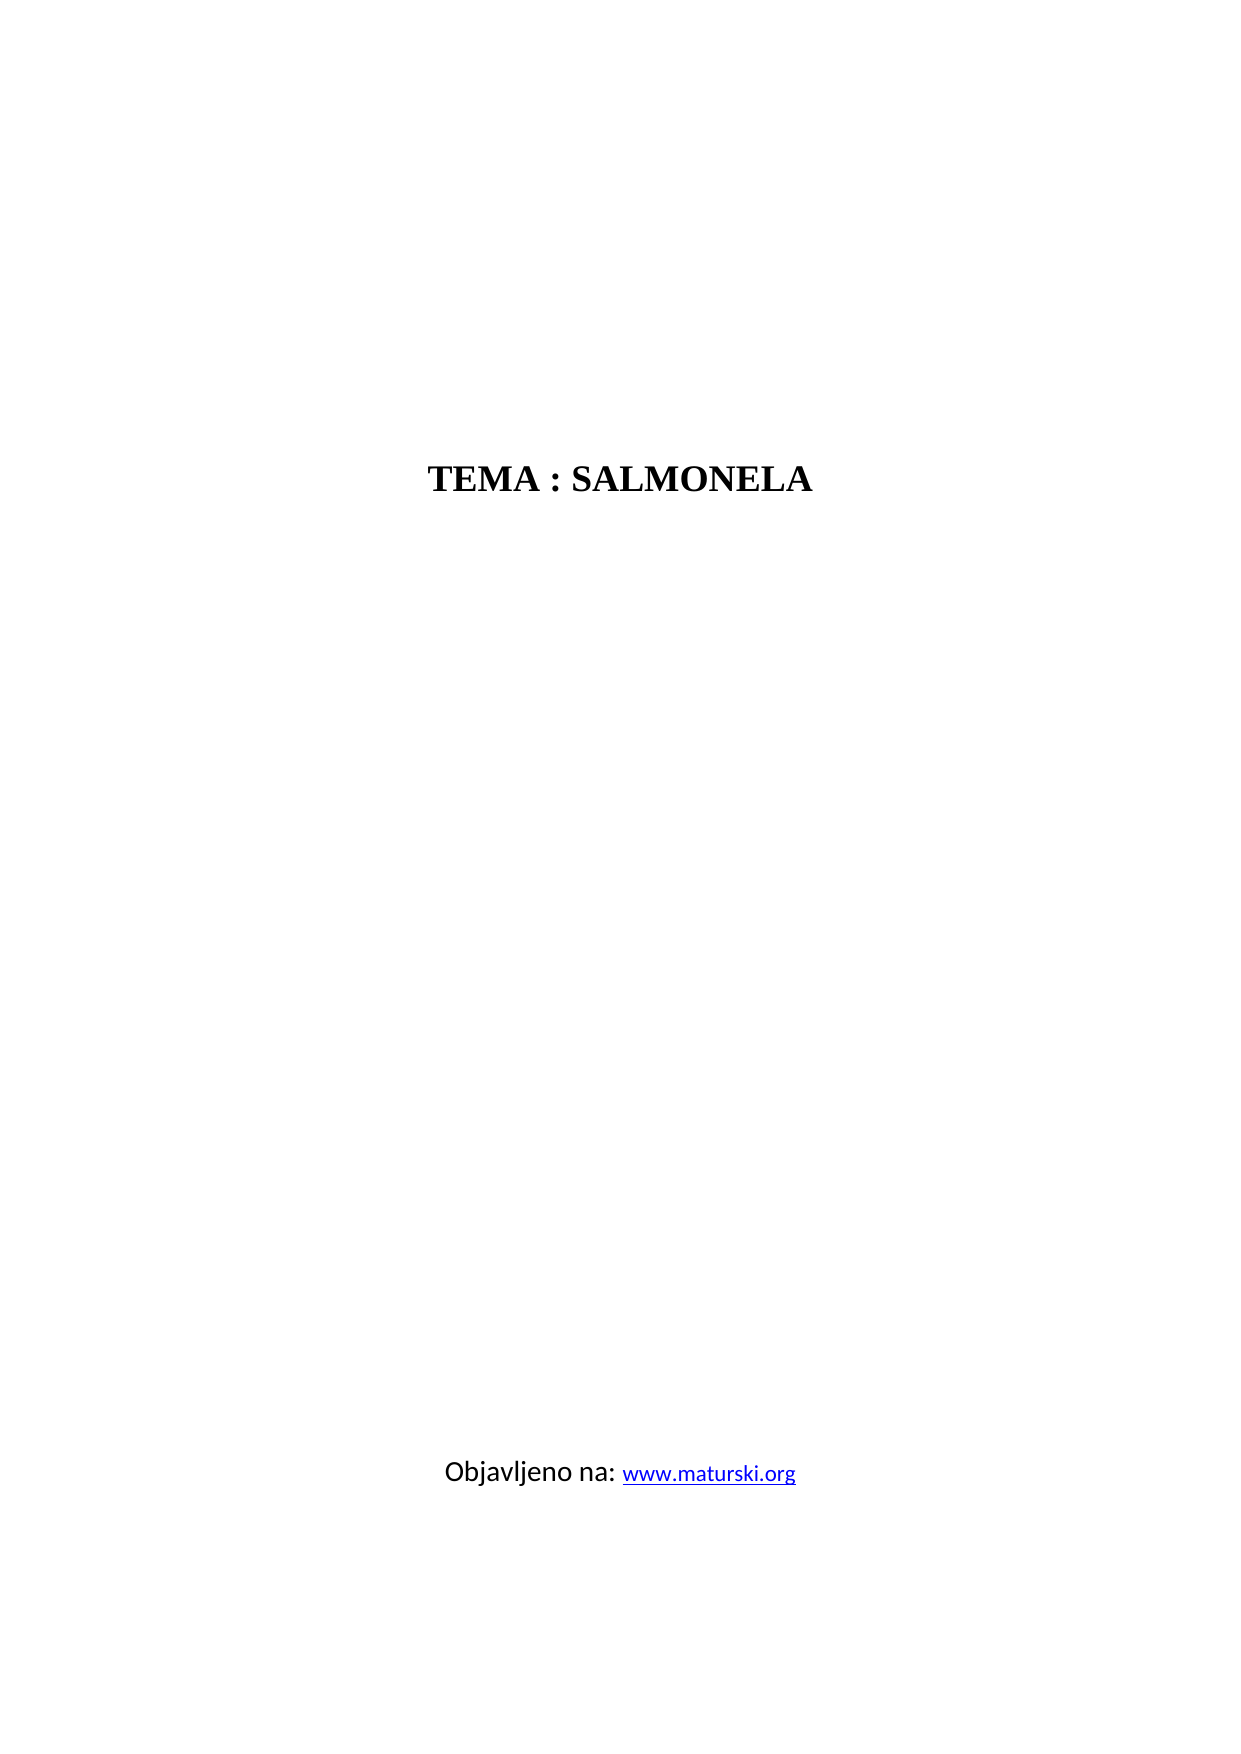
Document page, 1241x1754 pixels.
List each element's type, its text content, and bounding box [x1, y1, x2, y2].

text TEMA : SALMONELA [148, 456, 1093, 499]
text Objavljeno na: www.maturski.org [148, 1453, 1093, 1489]
